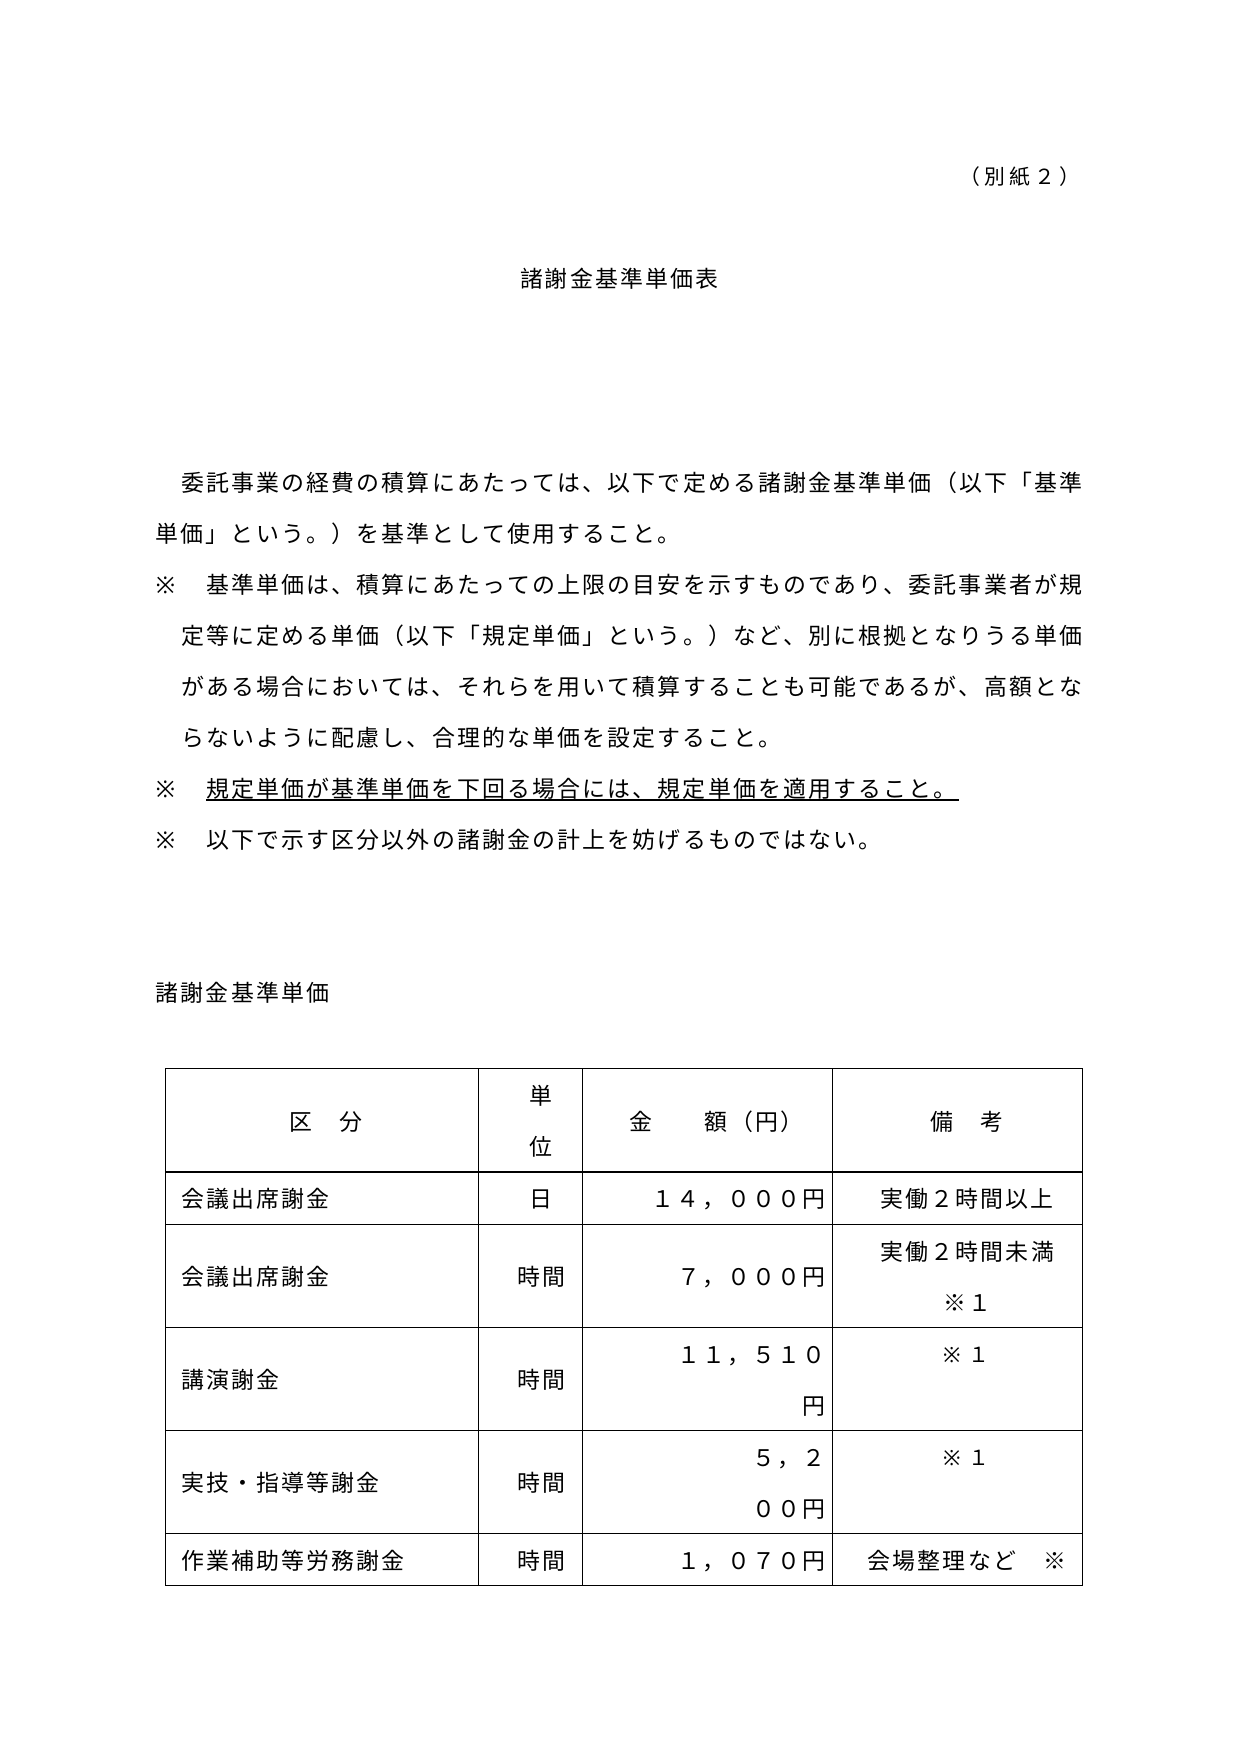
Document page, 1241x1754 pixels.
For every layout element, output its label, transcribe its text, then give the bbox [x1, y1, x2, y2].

table_cell １１，５１０円 [583, 1328, 832, 1430]
text ※ 基準単価は、積算にあたっての上限の目安を示すものであり、委託事業者が規定等に定める単価（以下「規定単価」という。）など、別に根拠となりうる単価がある場合においては、それらを用いて積算することも可能であるが、高額とならないように配慮し、合理的な単価を設定すること。 [156, 558, 1084, 762]
table_cell 講演謝金 [166, 1328, 478, 1430]
table_cell ５，２００円 [583, 1431, 832, 1533]
table_header 金 額（円） [583, 1069, 832, 1171]
text 諸謝金基準単価 [156, 966, 1084, 1017]
table_cell 作業補助等労務謝金 [166, 1534, 478, 1585]
table_cell ※１ [833, 1328, 1082, 1430]
text ※ 以下で示す区分以外の諸謝金の計上を妨げるものではない。 [156, 813, 1084, 864]
table_cell 日 [479, 1173, 582, 1223]
table_cell 時間 [479, 1534, 582, 1585]
table_cell ７，０００円 [583, 1225, 832, 1327]
text 諸謝金基準単価表 [156, 252, 1084, 303]
table_cell 会場整理など ※２ [833, 1534, 1082, 1585]
table_cell 会議出席謝金 [166, 1173, 478, 1223]
table_cell 実働２時間以上 [833, 1173, 1082, 1223]
table_cell １４，０００円 [583, 1173, 832, 1223]
table_header 備 考 [833, 1069, 1082, 1171]
table_cell １，０７０円 [583, 1534, 832, 1585]
table_cell 時間 [479, 1225, 582, 1327]
table_cell ※１ [833, 1431, 1082, 1533]
table_header 区 分 [166, 1069, 478, 1171]
table_cell 実働２時間未満 ※１ [833, 1225, 1082, 1327]
text （別紙２） [156, 149, 1084, 201]
text 委託事業の経費の積算にあたっては、以下で定める諸謝金基準単価（以下「基準単価」という。）を基準として使用すること。 [156, 456, 1084, 558]
table_cell 会議出席謝金 [166, 1225, 478, 1327]
table_cell 実技・指導等謝金 [166, 1431, 478, 1533]
text ※ 規定単価が基準単価を下回る場合には、規定単価を適用すること。 [156, 762, 1084, 813]
table_cell 時間 [479, 1328, 582, 1430]
table_header 単 位 [479, 1069, 582, 1171]
table_cell 時間 [479, 1431, 582, 1533]
